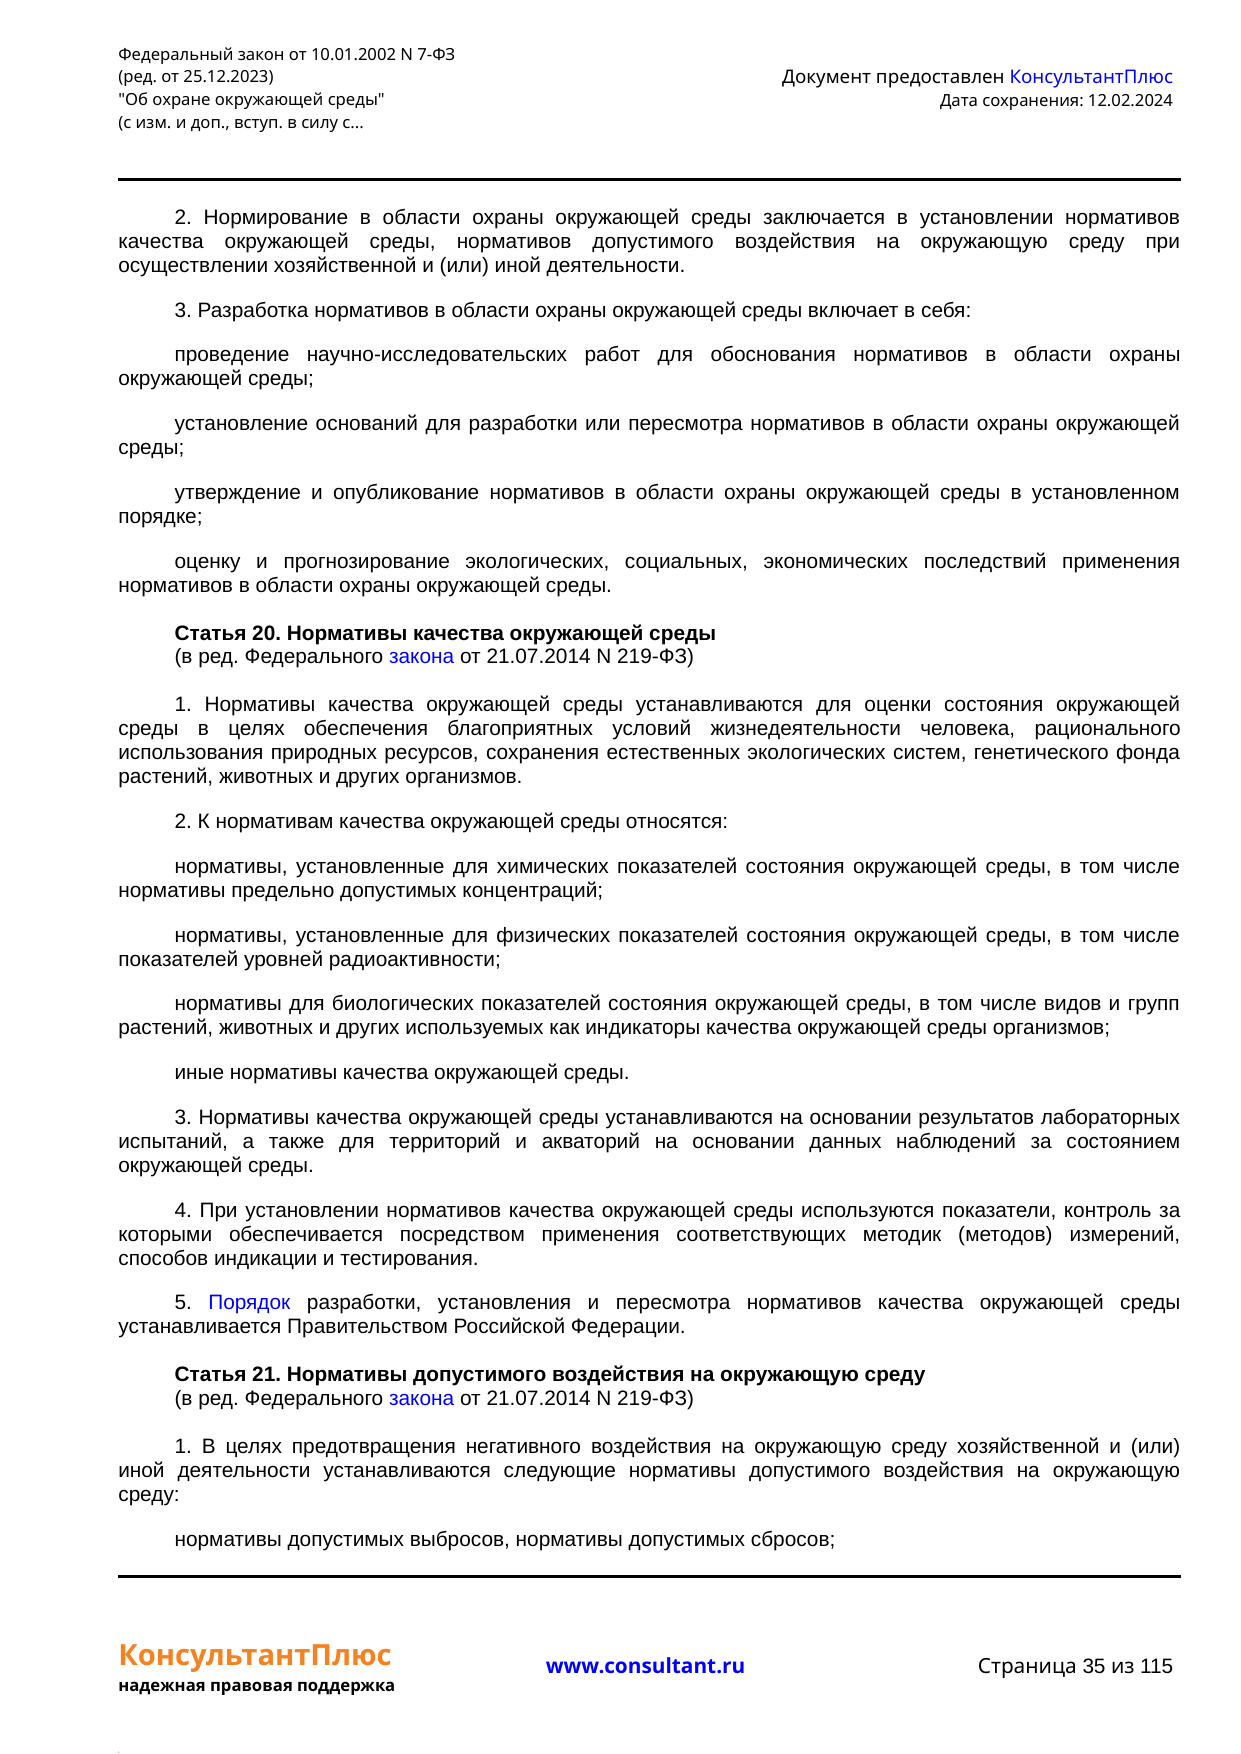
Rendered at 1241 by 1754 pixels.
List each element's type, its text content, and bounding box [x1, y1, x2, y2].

text (в ред. Федерального закона от 21.07.2014 N 219-ФЗ) [118, 1386, 1181, 1410]
text 1. В целях предотвращения негативного воздействия на окружающую среду хозяйственной и (или) иной деятельности устанавливаются следующие нормативы допустимого воздействия на окружающую среду: [118, 1434, 1181, 1506]
text нормативы, установленные для химических показателей состояния окружающей среды, в том числе нормативы предельно допустимых концентраций; [118, 854, 1181, 902]
text 4. При установлении нормативов качества окружающей среды используются показатели, контроль за которыми обеспечивается посредством применения соответствующих методик (методов) измерений, способов индикации и тестирования. [118, 1197, 1181, 1269]
text нормативы для биологических показателей состояния окружающей среды, в том числе видов и групп растений, животных и других используемых как индикаторы качества окружающей среды организмов; [118, 991, 1181, 1039]
text установление оснований для разработки или пересмотра нормативов в области охраны окружающей среды; [118, 411, 1181, 459]
text 2. К нормативам качества окружающей среды относятся: [118, 809, 1181, 833]
text 3. Разработка нормативов в области охраны окружающей среды включает в себя: [118, 297, 1181, 321]
text 5. Порядок разработки, установления и пересмотра нормативов качества окружающей среды устанавливается Правительством Российской Федерации. [118, 1290, 1181, 1338]
text 3. Нормативы качества окружающей среды устанавливаются на основании результатов лабораторных испытаний, а также для территорий и акваторий на основании данных наблюдений за состоянием окружающей среды. [118, 1105, 1181, 1177]
text утверждение и опубликование нормативов в области охраны окружающей среды в установленном порядке; [118, 480, 1181, 528]
title Статья 20. Нормативы качества окружающей среды [118, 620, 1181, 644]
text (в ред. Федерального закона от 21.07.2014 N 219-ФЗ) [118, 644, 1181, 668]
text иные нормативы качества окружающей среды. [118, 1060, 1181, 1084]
title Статья 21. Нормативы допустимого воздействия на окружающую среду [118, 1362, 1181, 1386]
text нормативы, установленные для физических показателей состояния окружающей среды, в том числе показателей уровней радиоактивности; [118, 922, 1181, 970]
text оценку и прогнозирование экологических, социальных, экономических последствий применения нормативов в области охраны окружающей среды. [118, 548, 1181, 596]
text 2. Нормирование в области охраны окружающей среды заключается в установлении нормативов качества окружающей среды, нормативов допустимого воздействия на окружающую среду при осуществлении хозяйственной и (или) иной деятельности. [118, 205, 1181, 277]
text проведение научно-исследовательских работ для обоснования нормативов в области охраны окружающей среды; [118, 342, 1181, 390]
text нормативы допустимых выбросов, нормативы допустимых сбросов; [118, 1527, 1181, 1551]
text 1. Нормативы качества окружающей среды устанавливаются для оценки состояния окружающей среды в целях обеспечения благоприятных условий жизнедеятельности человека, рационального использования природных ресурсов, сохранения естественных экологических систем, генетического фонда растений, животных и других организмов. [118, 692, 1181, 788]
